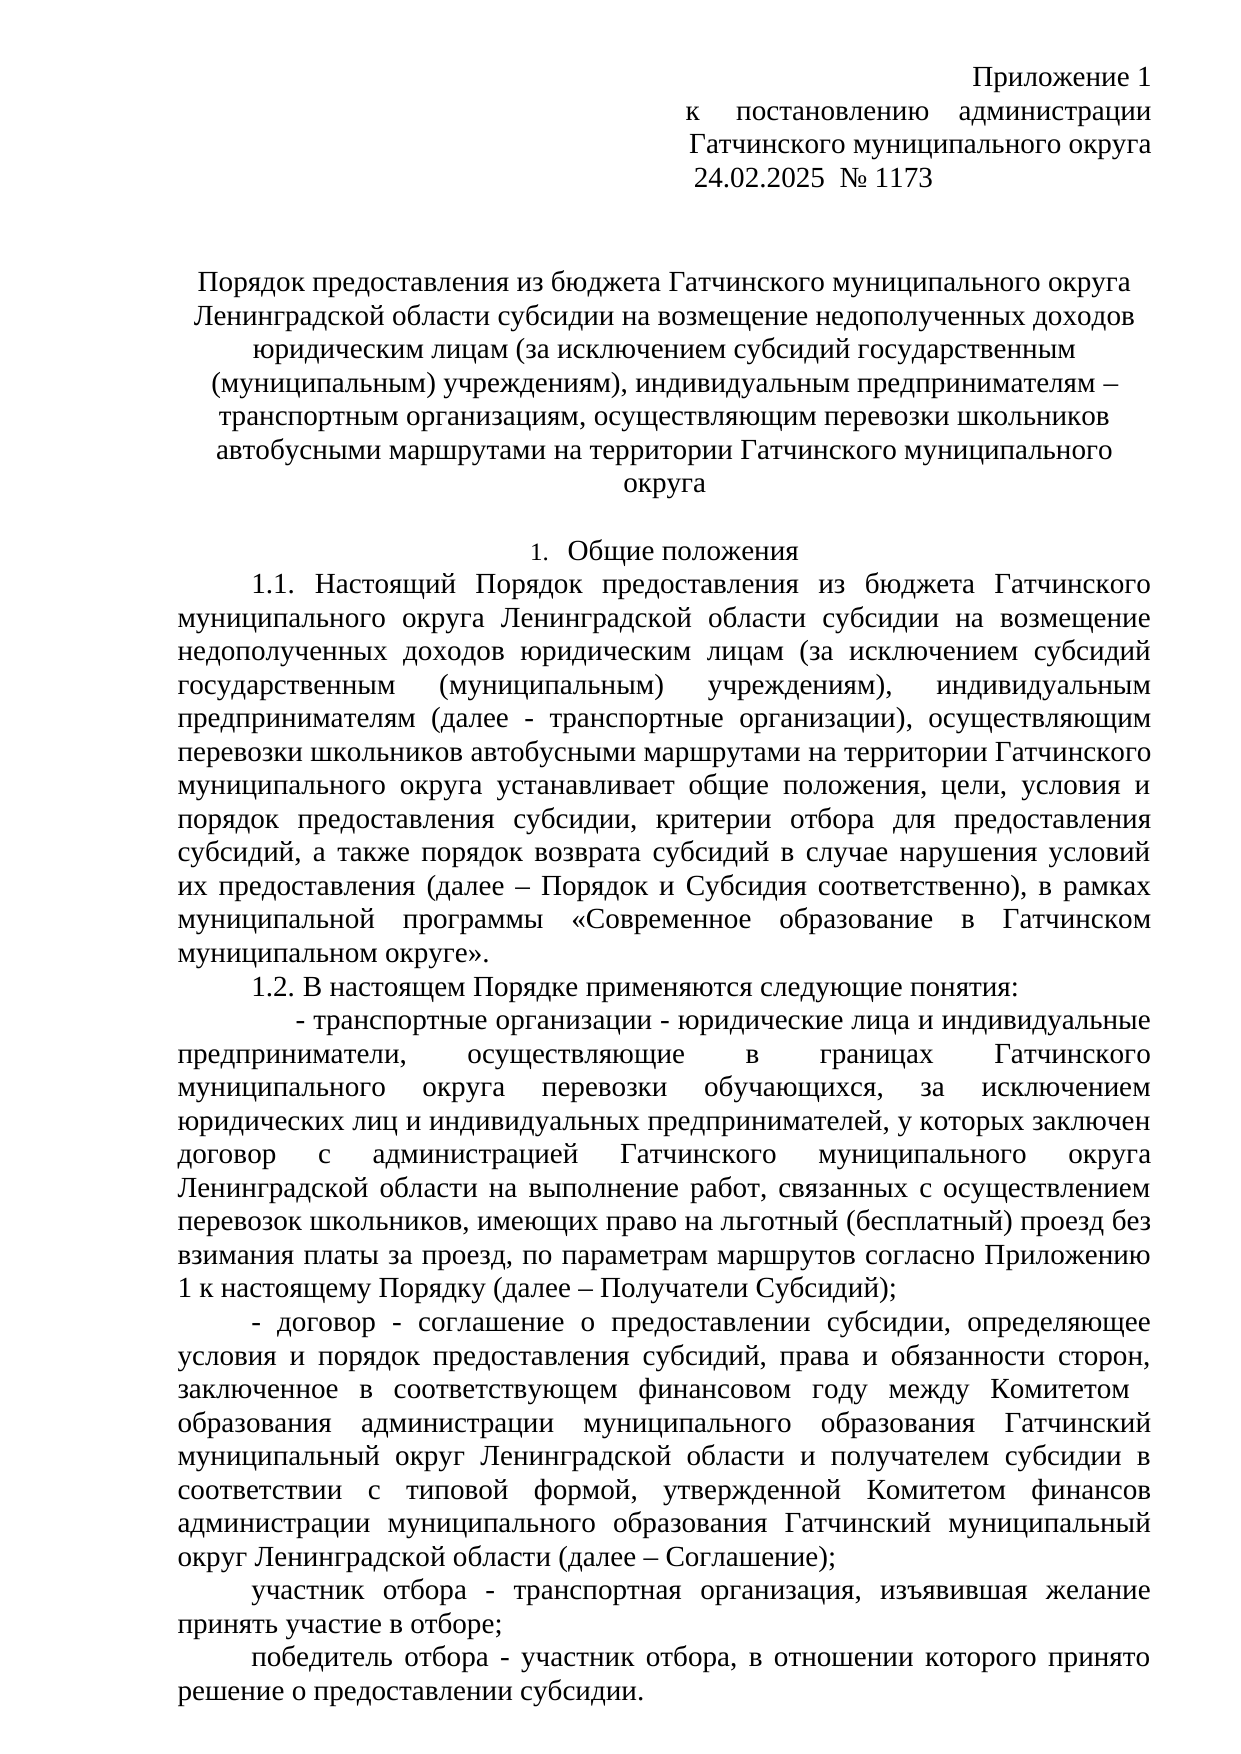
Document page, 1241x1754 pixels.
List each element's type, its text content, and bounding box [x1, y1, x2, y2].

list В настоящем Порядке применяются следующие понятия: [177, 969, 1152, 1002]
text Приложение 1 [177, 59, 1152, 93]
list Настоящий Порядок предоставления из бюджета Гатчинского муниципального округа Ленинградской области субсидии на возмещение недополученных доходов юридическим лицам (за исключением субсидий государственным (муниципальным) учреждениям), индивидуальным предпринимателям (далее - транспортные организации), осуществляющим перевозки школьников автобусными маршрутами на территории Гатчинского муниципального округа устанавливает общие положения, цели, условия и порядок предоставления субсидии, критерии отбора для предоставления субсидий, а также порядок возврата субсидий в случае нарушения условий их предоставления (далее – Порядок и Субсидия соответственно), в рамках муниципальной программы «Современное образование в Гатчинском муниципальном округе». [177, 566, 1152, 969]
text победитель отбора - участник отбора, в отношении которого принято решение о предоставлении субсидии. [177, 1639, 1152, 1707]
text участник отбора - транспортная организация, изъявившая желание принять участие в отборе; [177, 1572, 1152, 1639]
text - транспортные организации - юридические лица и индивидуальные предприниматели, осуществляющие в границах Гатчинского муниципального округа перевозки обучающихся, за исключением юридических лиц и индивидуальных предпринимателей, у которых заключен договор с администрацией Гатчинского муниципального округа Ленинградской области на выполнение работ, связанных с осуществлением перевозок школьников, имеющих право на льготный (бесплатный) проезд без взимания платы за проезд, по параметрам маршрутов согласно Приложению 1 к настоящему Порядку (далее – Получатели Субсидий); [177, 1002, 1152, 1304]
text к постановлению администрации [177, 93, 1152, 126]
text Порядок предоставления из бюджета Гатчинского муниципального округа Ленинградской области субсидии на возмещение недополученных доходов юридическим лицам (за исключением субсидий государственным (муниципальным) учреждениям), индивидуальным предпринимателям – транспортным организациям, осуществляющим перевозки школьников автобусными маршрутами на территории Гатчинского муниципального округа [177, 264, 1152, 499]
text Гатчинского муниципального округа [177, 126, 1152, 160]
list Общие положения [177, 533, 1152, 566]
text 24.02.2025 № 1173 [226, 160, 1103, 193]
text - договор - соглашение о предоставлении субсидии, определяющее условия и порядок предоставления субсидий, права и обязанности сторон, заключенное в соответствующем финансовом году между Комитетом образования администрации муниципального образования Гатчинский муниципальный округ Ленинградской области и получателем субсидии в соответствии с типовой формой, утвержденной Комитетом финансов администрации муниципального образования Гатчинский муниципальный округ Ленинградской области (далее – Соглашение); [177, 1304, 1152, 1572]
